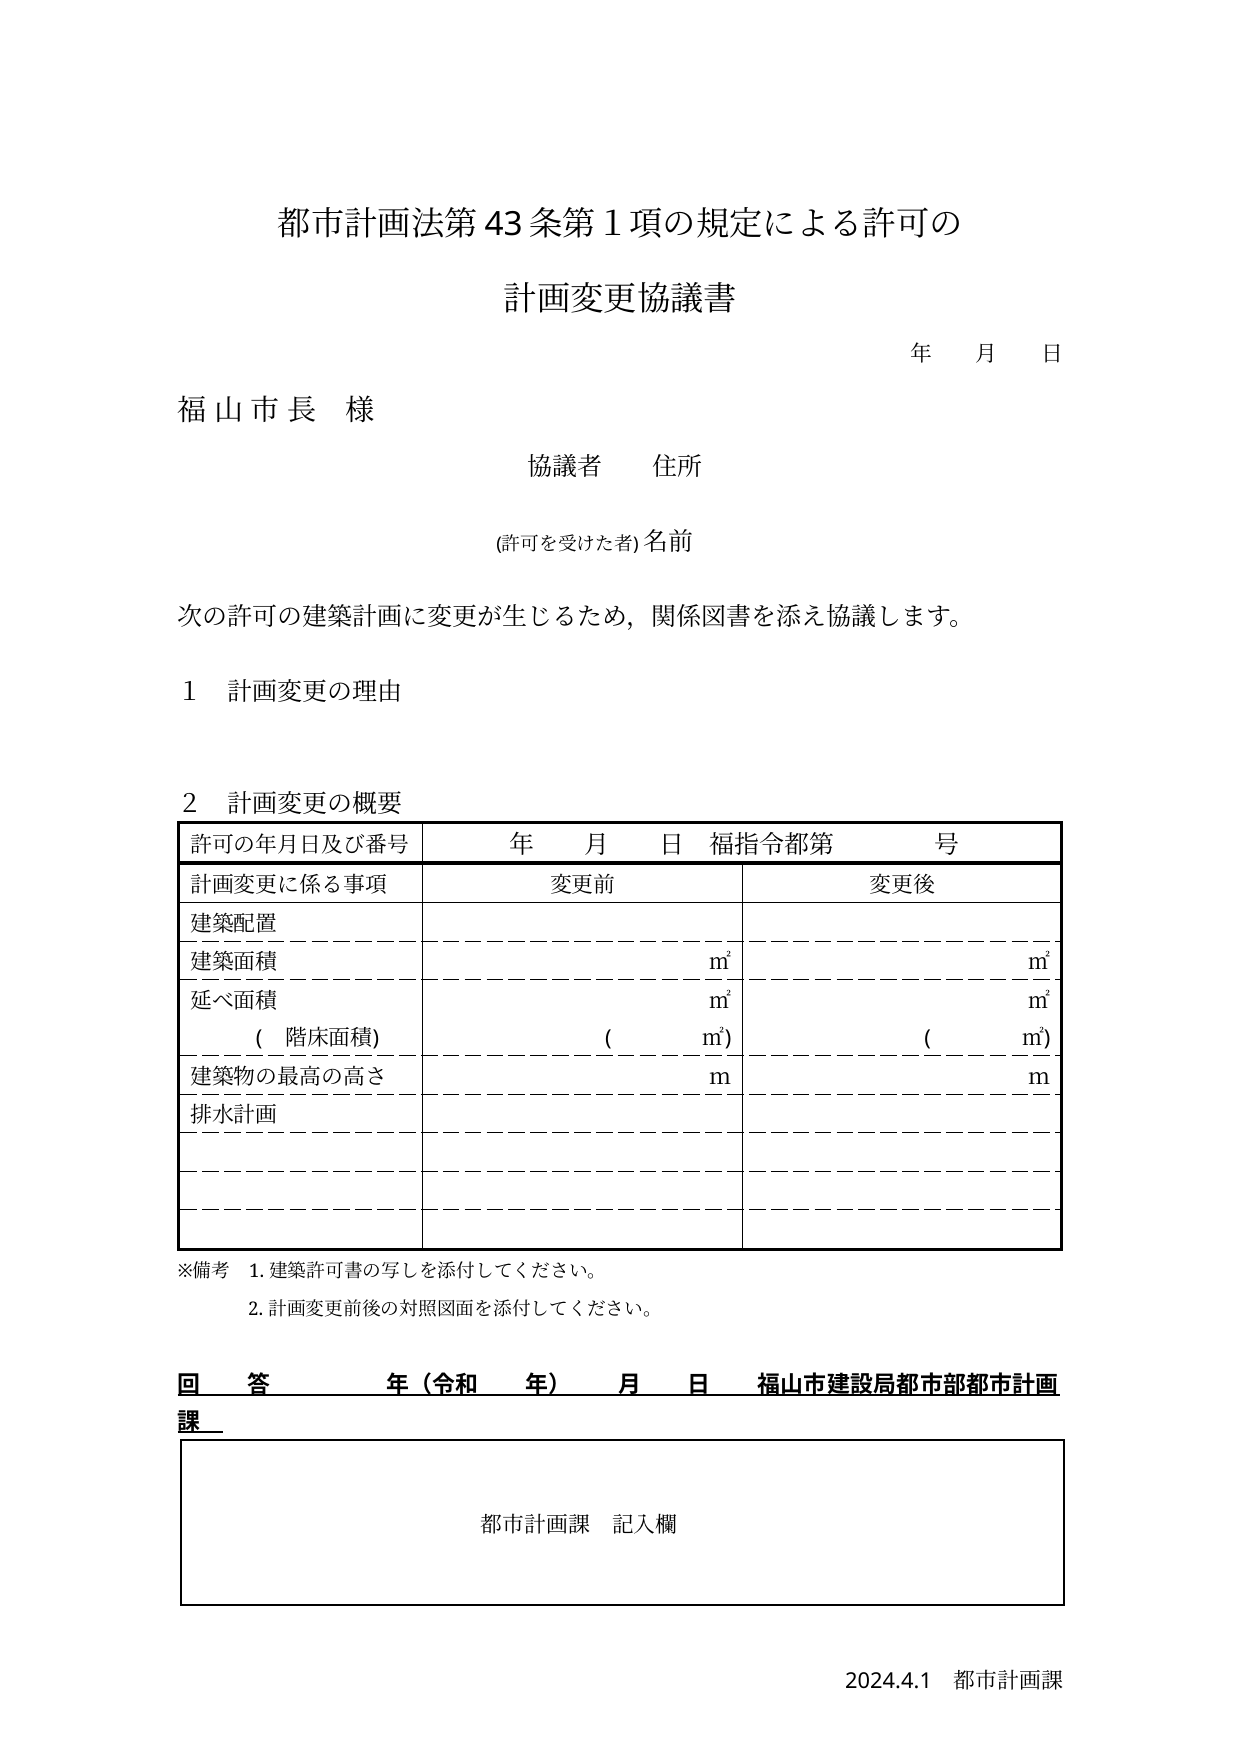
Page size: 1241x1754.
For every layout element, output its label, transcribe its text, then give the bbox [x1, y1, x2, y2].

table_cell ㎡ ( ㎡) [743, 979, 1060, 1055]
table_cell [743, 1094, 1060, 1132]
table_cell [423, 903, 742, 941]
table_cell 延べ面積 ( 階床面積) [180, 979, 422, 1055]
text 都市計画法第43条第１項の規定による許可の [177, 183, 1063, 258]
text 次の許可の建築計画に変更が生じるため，関係図書を添え協議します。 [177, 596, 1063, 633]
text 協議者 住所 [177, 446, 1063, 483]
table_cell [743, 1171, 1060, 1209]
text 回 答 年（令和 年） 月 日 福山市建設局都市部都市計画課 [177, 1363, 1063, 1438]
table_cell ｍ [743, 1055, 1060, 1094]
table_cell [180, 1209, 422, 1248]
table_header 許可の年月日及び番号 [180, 824, 422, 861]
text 年 月 日 [177, 333, 1063, 371]
table_cell [180, 1171, 422, 1209]
table_cell ㎡ [743, 941, 1060, 979]
table_cell 排水計画 [180, 1094, 422, 1132]
table_cell 建築物の最高の高さ [180, 1055, 422, 1094]
text １ 計画変更の理由 [177, 671, 1063, 708]
table_header 年 月 日 福指令都第 号 [423, 824, 1060, 861]
table_cell [743, 903, 1060, 941]
text ※備考 1. 建築許可書の写しを添付してください。 [177, 1251, 1063, 1288]
table_cell 変更後 [743, 865, 1060, 902]
text 2. 計画変更前後の対照図面を添付してください。 [177, 1288, 1063, 1326]
table_cell [423, 1171, 742, 1209]
table_cell 建築配置 [180, 903, 422, 941]
table_cell 建築面積 [180, 941, 422, 979]
table_cell 変更前 [423, 865, 742, 902]
table_cell [423, 1132, 742, 1171]
text (許可を受けた者) 名前 [177, 521, 1063, 558]
table_cell 計画変更に係る事項 [180, 865, 422, 902]
table_cell [423, 1094, 742, 1132]
table_cell [743, 1209, 1060, 1248]
table_cell [743, 1132, 1060, 1171]
text 計画変更協議書 [177, 258, 1063, 333]
table_cell ㎡ [423, 941, 742, 979]
table_cell ㎡ ( ㎡) [423, 979, 742, 1055]
text 福 山 市 長 様 [177, 371, 1063, 446]
table_cell ｍ [423, 1055, 742, 1094]
table_cell [423, 1209, 742, 1248]
table_cell [180, 1132, 422, 1171]
text ２ 計画変更の概要 [177, 783, 1063, 821]
